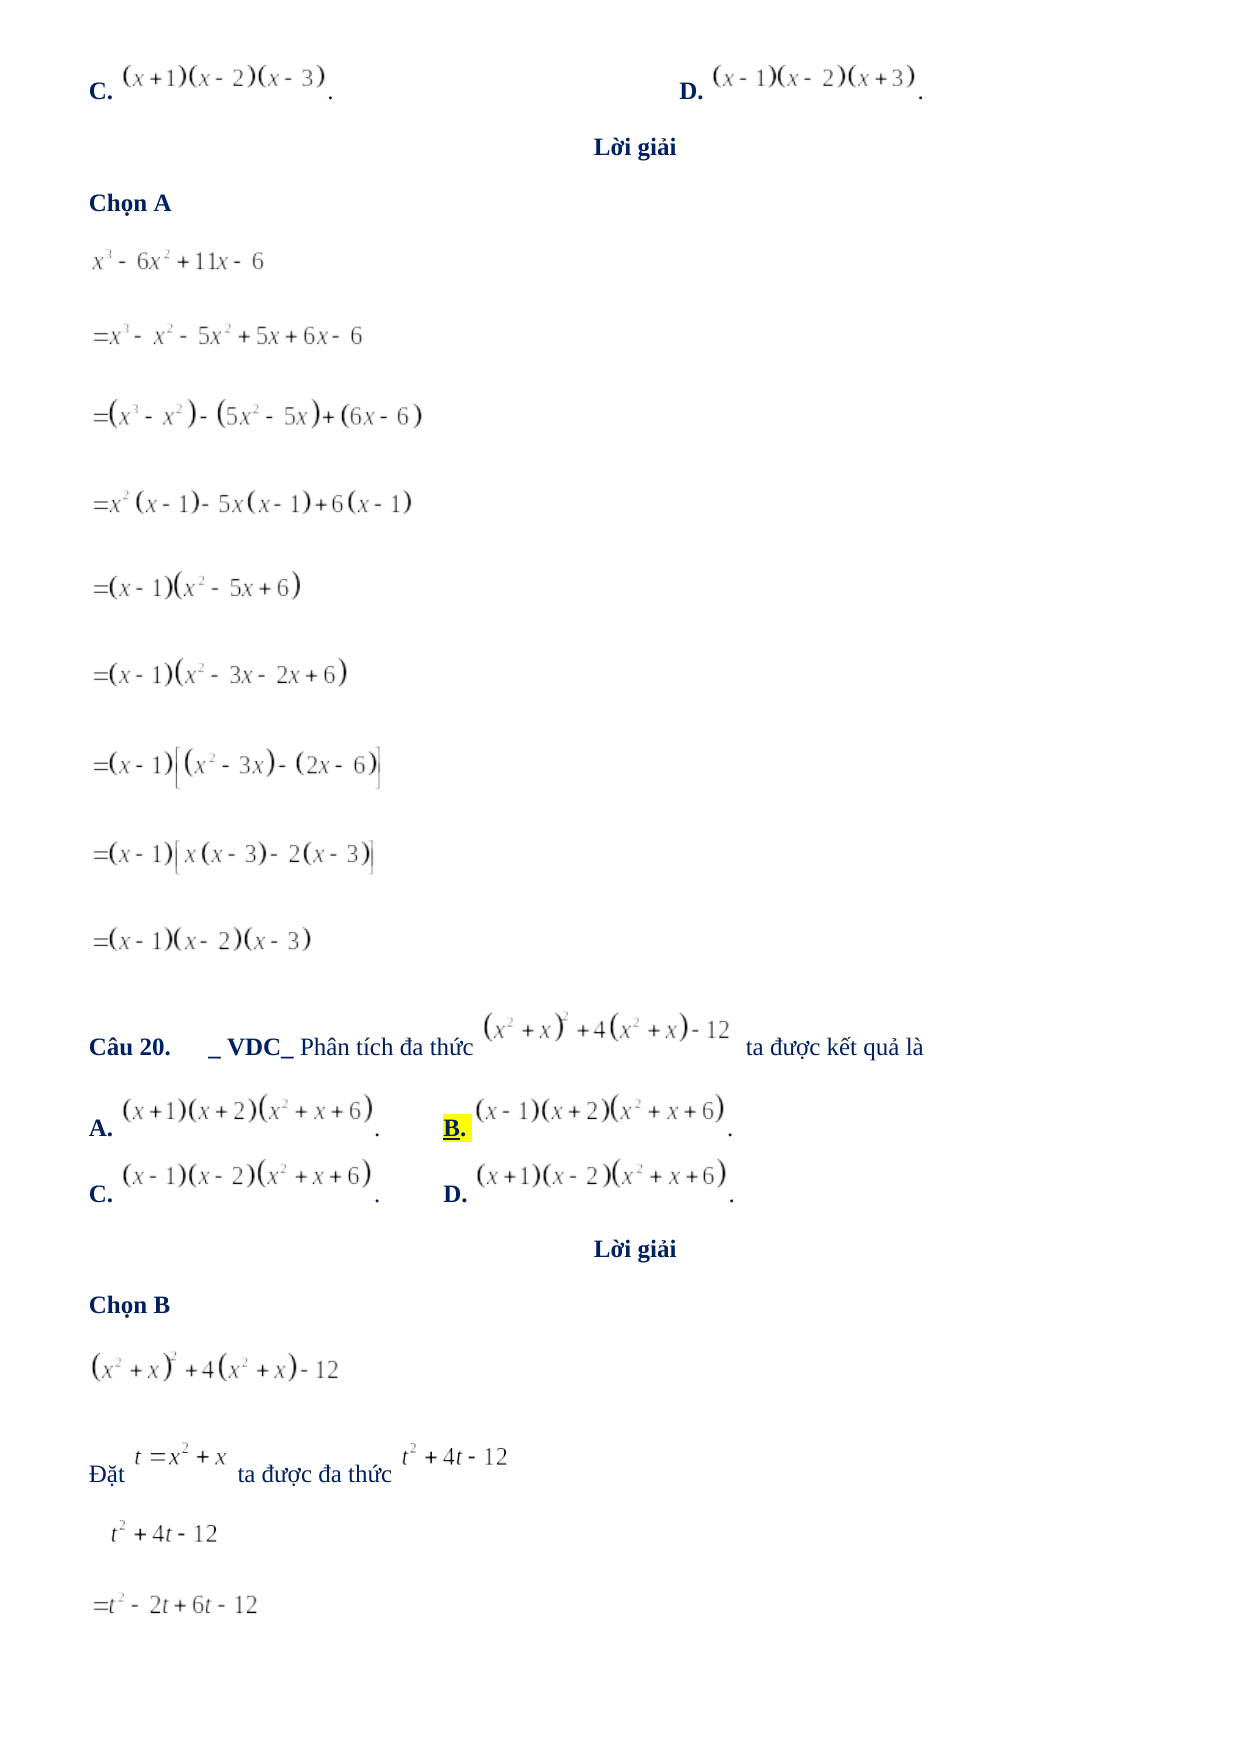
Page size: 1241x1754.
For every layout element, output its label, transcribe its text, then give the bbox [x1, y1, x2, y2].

text Lời giải [89, 1234, 1181, 1263]
text Đặt ta được đa thức [89, 1437, 1181, 1488]
text Câu 20. _ VDC_ Phân tích đa thức ta được kết quả là [89, 1005, 1181, 1061]
text Chọn B [89, 1290, 1181, 1319]
text Chọn A [89, 188, 1181, 216]
list C. . D. . [89, 59, 1181, 105]
list A. . B. . [89, 1092, 1181, 1142]
list C. . D. . [89, 1157, 1181, 1207]
text Lời giải [89, 132, 1181, 161]
